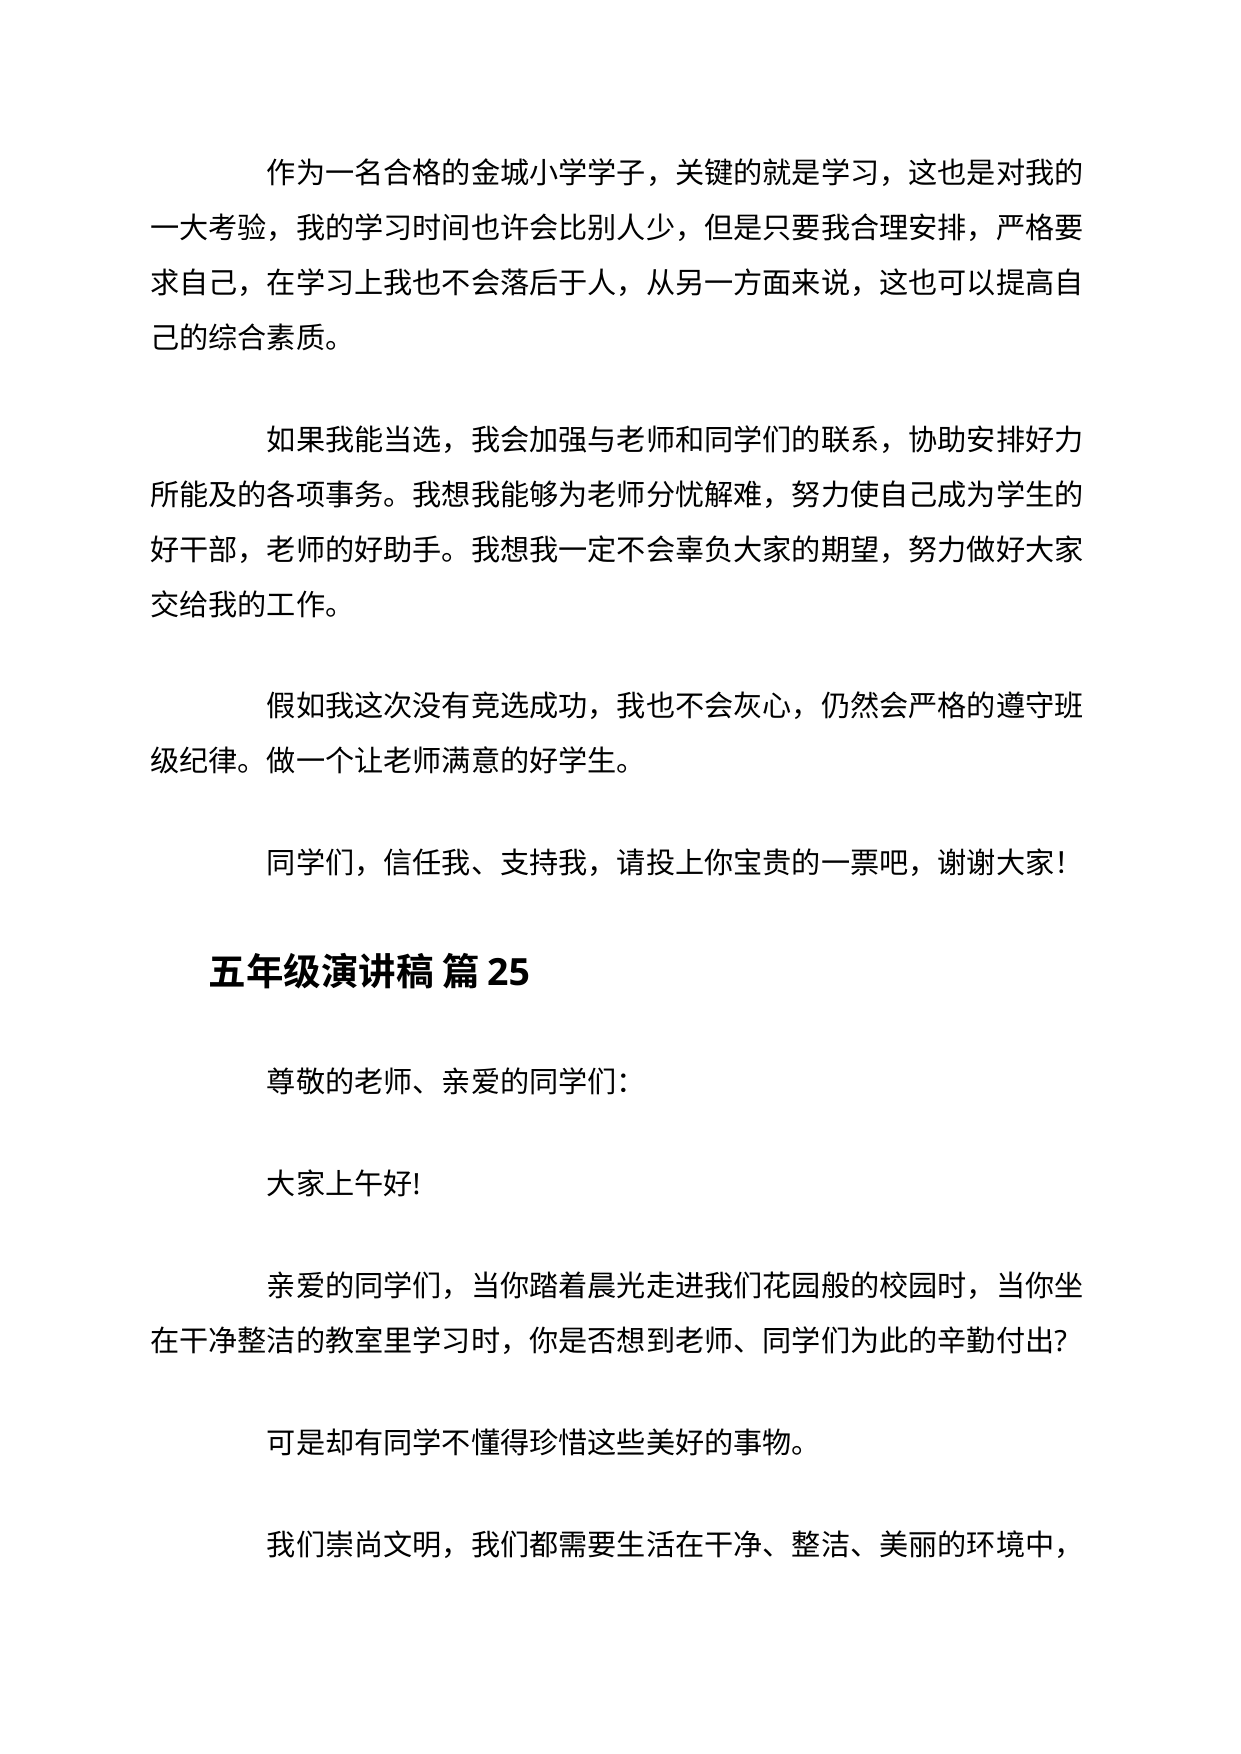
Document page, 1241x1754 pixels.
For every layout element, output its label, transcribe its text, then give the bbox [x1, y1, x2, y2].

text 如果我能当选，我会加强与老师和同学们的联系，协助安排好力所能及的各项事务。我想我能够为老师分忧解难，努力使自己成为学生的好干部，老师的好助手。我想我一定不会辜负大家的期望，努力做好大家交给我的工作。 [150, 416, 1090, 623]
text 尊敬的老师、亲爱的同学们： [150, 1059, 1090, 1101]
text 可是却有同学不懂得珍惜这些美好的事物。 [150, 1419, 1090, 1462]
text 大家上午好! [150, 1161, 1090, 1203]
text 假如我这次没有竞选成功，我也不会灰心，仍然会严格的遵守班级纪律。做一个让老师满意的好学生。 [150, 683, 1090, 780]
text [150, 1521, 1090, 1564]
text 五年级演讲稿 篇25 [150, 941, 1090, 996]
text 亲爱的同学们，当你踏着晨光走进我们花园般的校园时，当你坐在干净整洁的教室里学习时，你是否想到老师、同学们为此的辛勤付出? [150, 1263, 1090, 1360]
text 同学们，信任我、支持我，请投上你宝贵的一票吧，谢谢大家！ [150, 839, 1090, 882]
text 作为一名合格的金城小学学子，关键的就是学习，这也是对我的一大考验，我的学习时间也许会比别人少，但是只要我合理安排，严格要求自己，在学习上我也不会落后于人，从另一方面来说，这也可以提高自己的综合素质。 [150, 150, 1090, 357]
